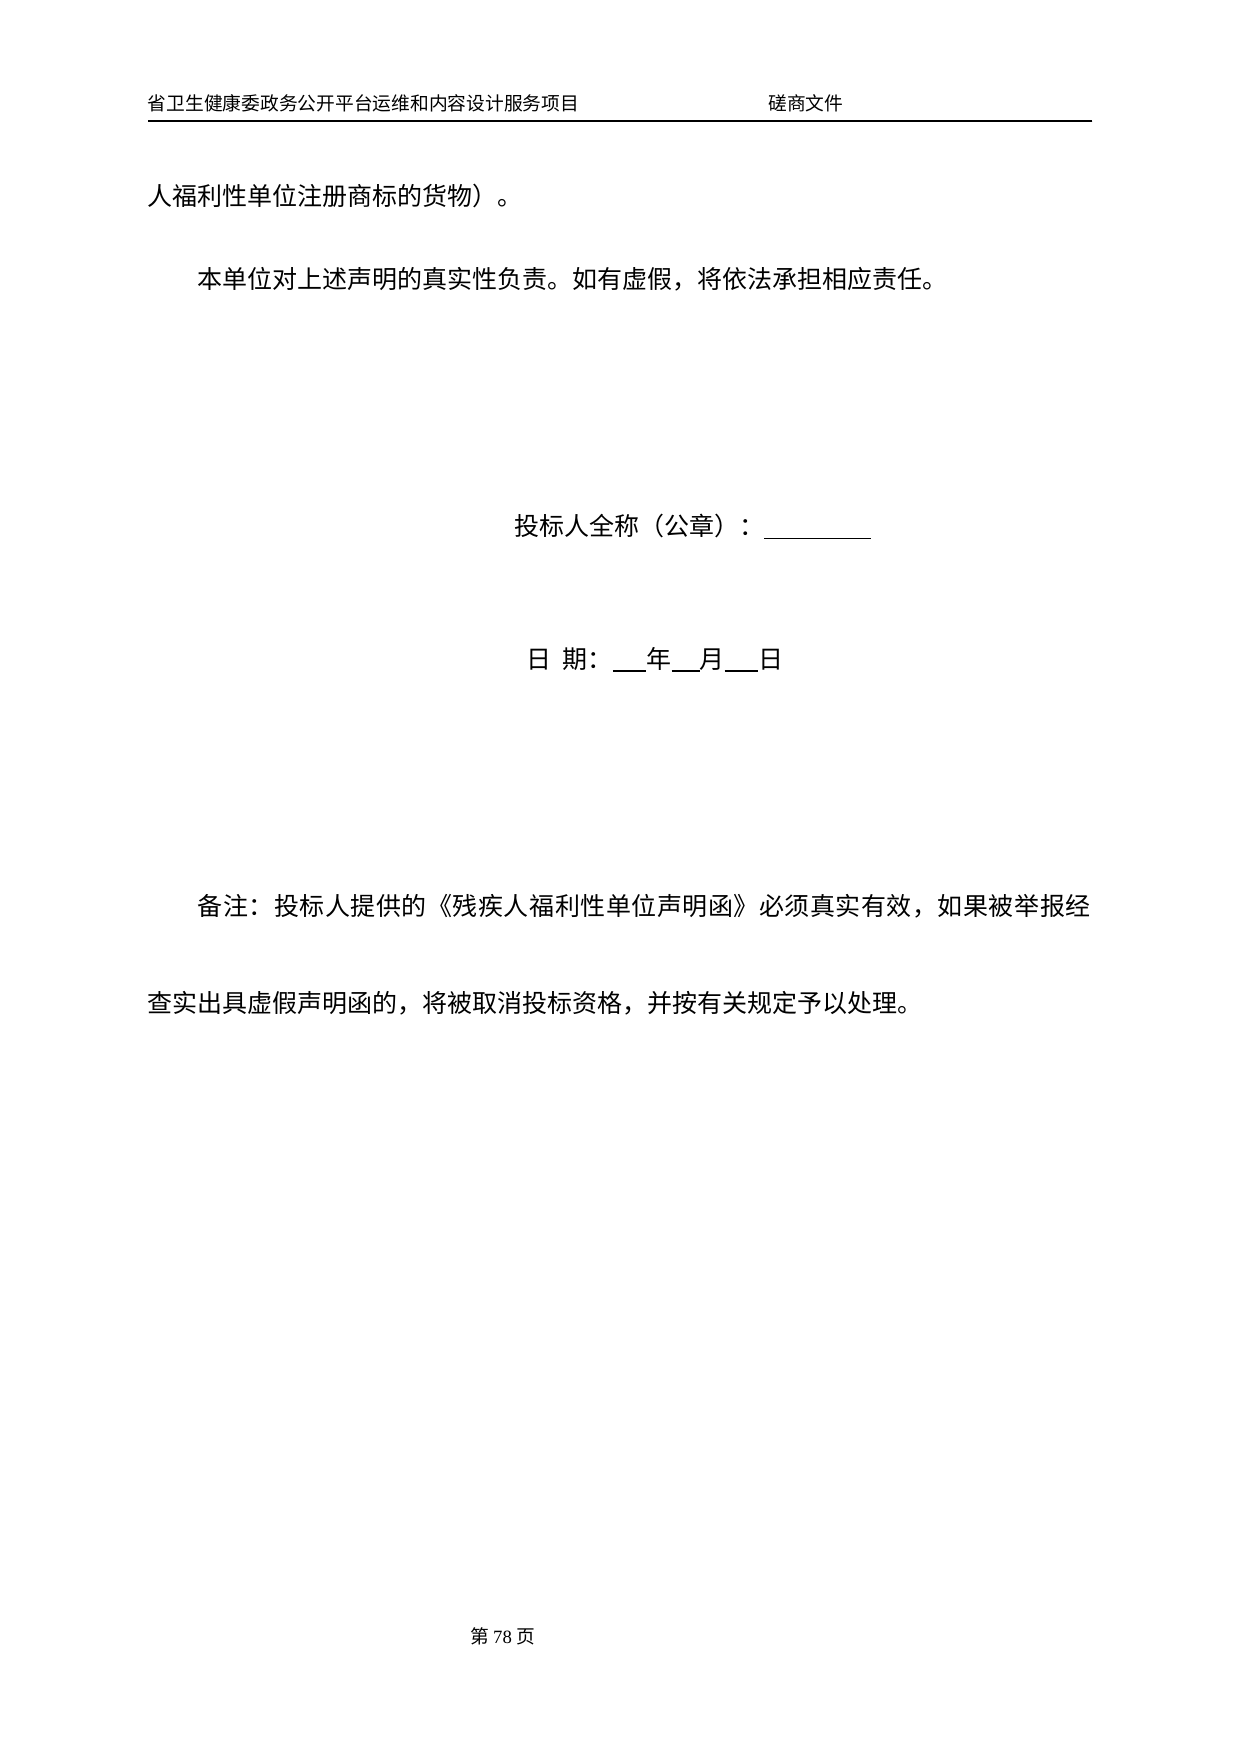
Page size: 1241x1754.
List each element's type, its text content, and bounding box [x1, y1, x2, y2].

text 投标人全称（公章）： [148, 492, 1003, 557]
text 备注：投标人提供的《残疾人福利性单位声明函》必须真实有效，如果被举报经查实出具虚假声明函的，将被取消投标资格，并按有关规定予以处理。 [148, 872, 1092, 1034]
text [148, 162, 1092, 227]
text 日 期： 年 月 日 [148, 625, 930, 690]
text 本单位对上述声明的真实性负责。如有虚假，将依法承担相应责任。 [148, 245, 1092, 310]
